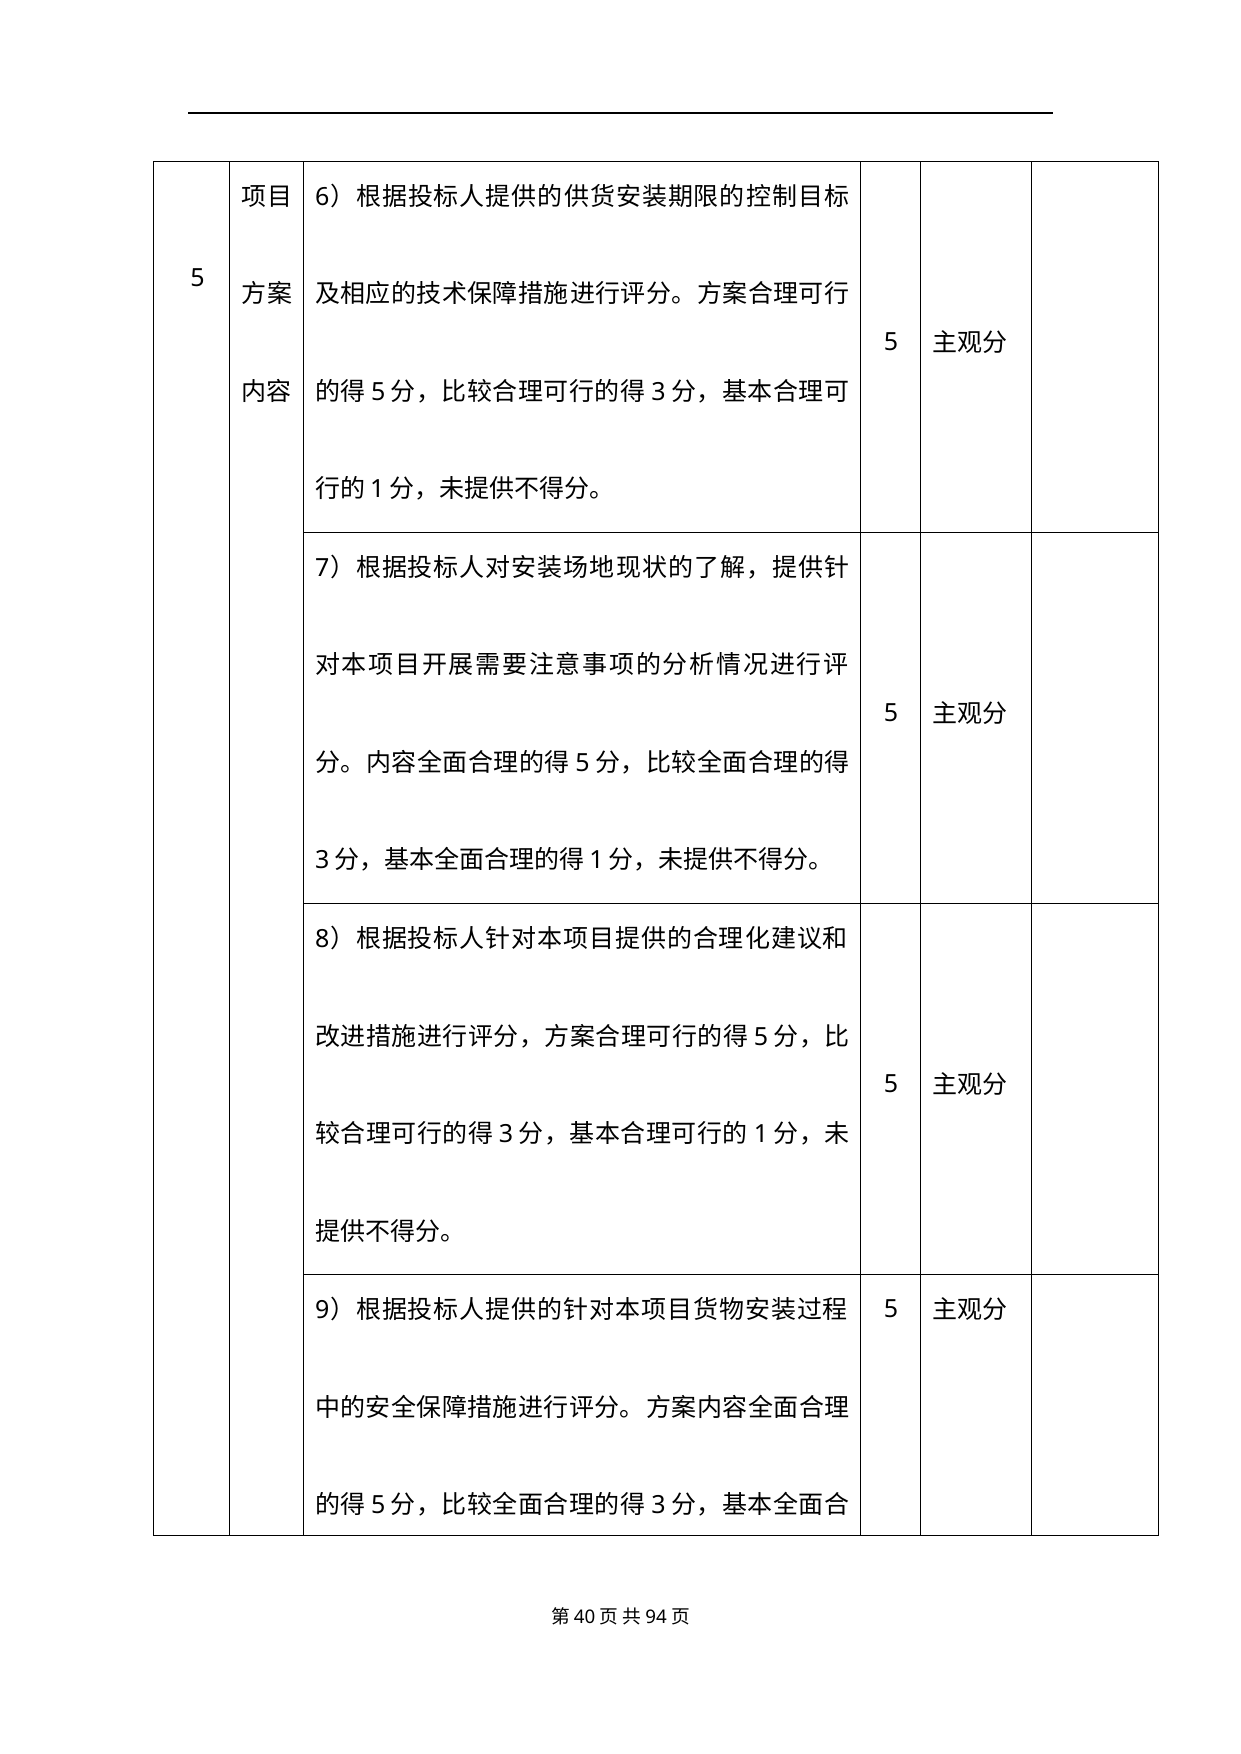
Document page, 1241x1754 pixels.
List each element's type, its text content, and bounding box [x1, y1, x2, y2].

table_cell 7）根据投标人对安装场地现状的了解，提供针对本项目开展需要注意事项的分析情况进行评分。内容全面合理的得5分，比较全面合理的得3分，基本全面合理的得1分，未提供不得分。 [304, 533, 860, 903]
table_cell 主观分 [921, 533, 1031, 903]
table_cell [1032, 533, 1158, 903]
table_cell 主观分 [921, 1275, 1031, 1535]
table_cell 主观分 [921, 162, 1031, 532]
table_cell 5 [861, 533, 920, 903]
table_cell 6）根据投标人提供的供货安装期限的控制目标及相应的技术保障措施进行评分。方案合理可行的得5分，比较合理可行的得3分，基本合理可行的1分，未提供不得分。 [304, 162, 860, 532]
table_cell 5 [861, 162, 920, 532]
table_cell 主观分 [921, 904, 1031, 1274]
table_cell 8）根据投标人针对本项目提供的合理化建议和改进措施进行评分，方案合理可行的得5分，比较合理可行的得3分，基本合理可行的1分，未提供不得分。 [304, 904, 860, 1274]
table_cell 5 [861, 1275, 920, 1535]
table_cell [1032, 1275, 1158, 1535]
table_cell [304, 1275, 860, 1535]
table_cell 5 [861, 904, 920, 1274]
table_cell [1032, 162, 1158, 532]
table_cell [1032, 904, 1158, 1274]
